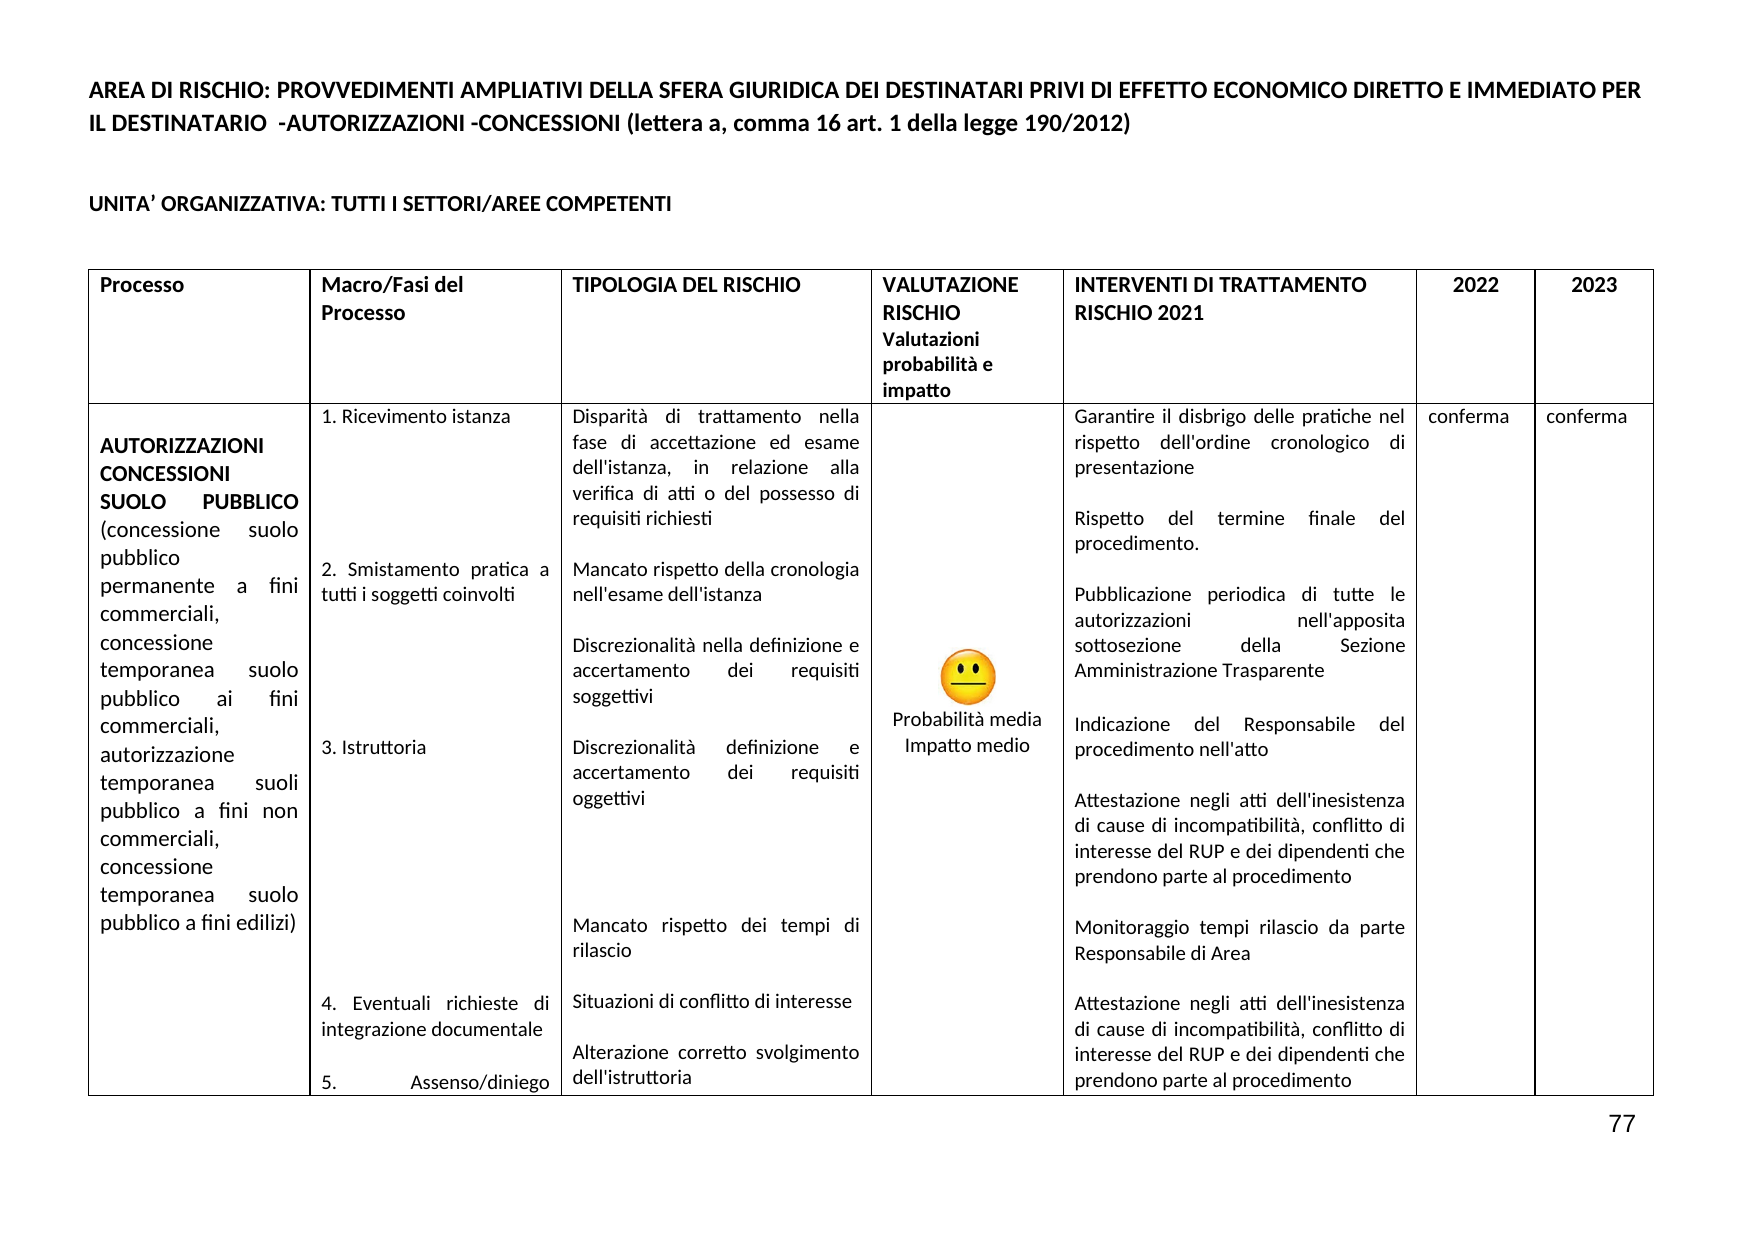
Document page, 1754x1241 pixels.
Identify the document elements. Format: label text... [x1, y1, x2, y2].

table_header Macro/Fasi del Processo [311, 270, 561, 402]
table_header TIPOLOGIA DEL RISCHIO [562, 270, 871, 402]
picture [938, 647, 997, 707]
text AREA DI RISCHIO: PROVVEDIMENTI AMPLIATIVI DELLA SFERA GIURIDICA DEI DESTINATARI PRIVI DI EFFETTO ECONOMICO DIRETTO E IMMEDIATO PER IL DESTINATARIO -AUTORIZZAZIONI -CONCESSIONI (lettera a, comma 16 art. 1 della legge 190/2012) [88, 74, 1654, 137]
table_header Processo [89, 270, 309, 402]
table_cell conferma [1536, 404, 1653, 1095]
table_header INTERVENTI DI TRATTAMENTO RISCHIO 2021 [1064, 270, 1416, 402]
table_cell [311, 404, 561, 1095]
table_header VALUTAZIONE RISCHIO Valutazioni probabilità e impatto [872, 270, 1063, 402]
table_cell conferma [1417, 404, 1534, 1095]
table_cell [562, 404, 871, 1095]
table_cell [1064, 404, 1416, 1095]
list UNITA’ ORGANIZZATIVA: TUTTI I SETTORI/AREE COMPETENTI [88, 189, 1636, 217]
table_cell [89, 404, 309, 1095]
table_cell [872, 404, 1063, 1095]
table_header 2023 [1536, 270, 1653, 402]
table_header 2022 [1417, 270, 1534, 402]
